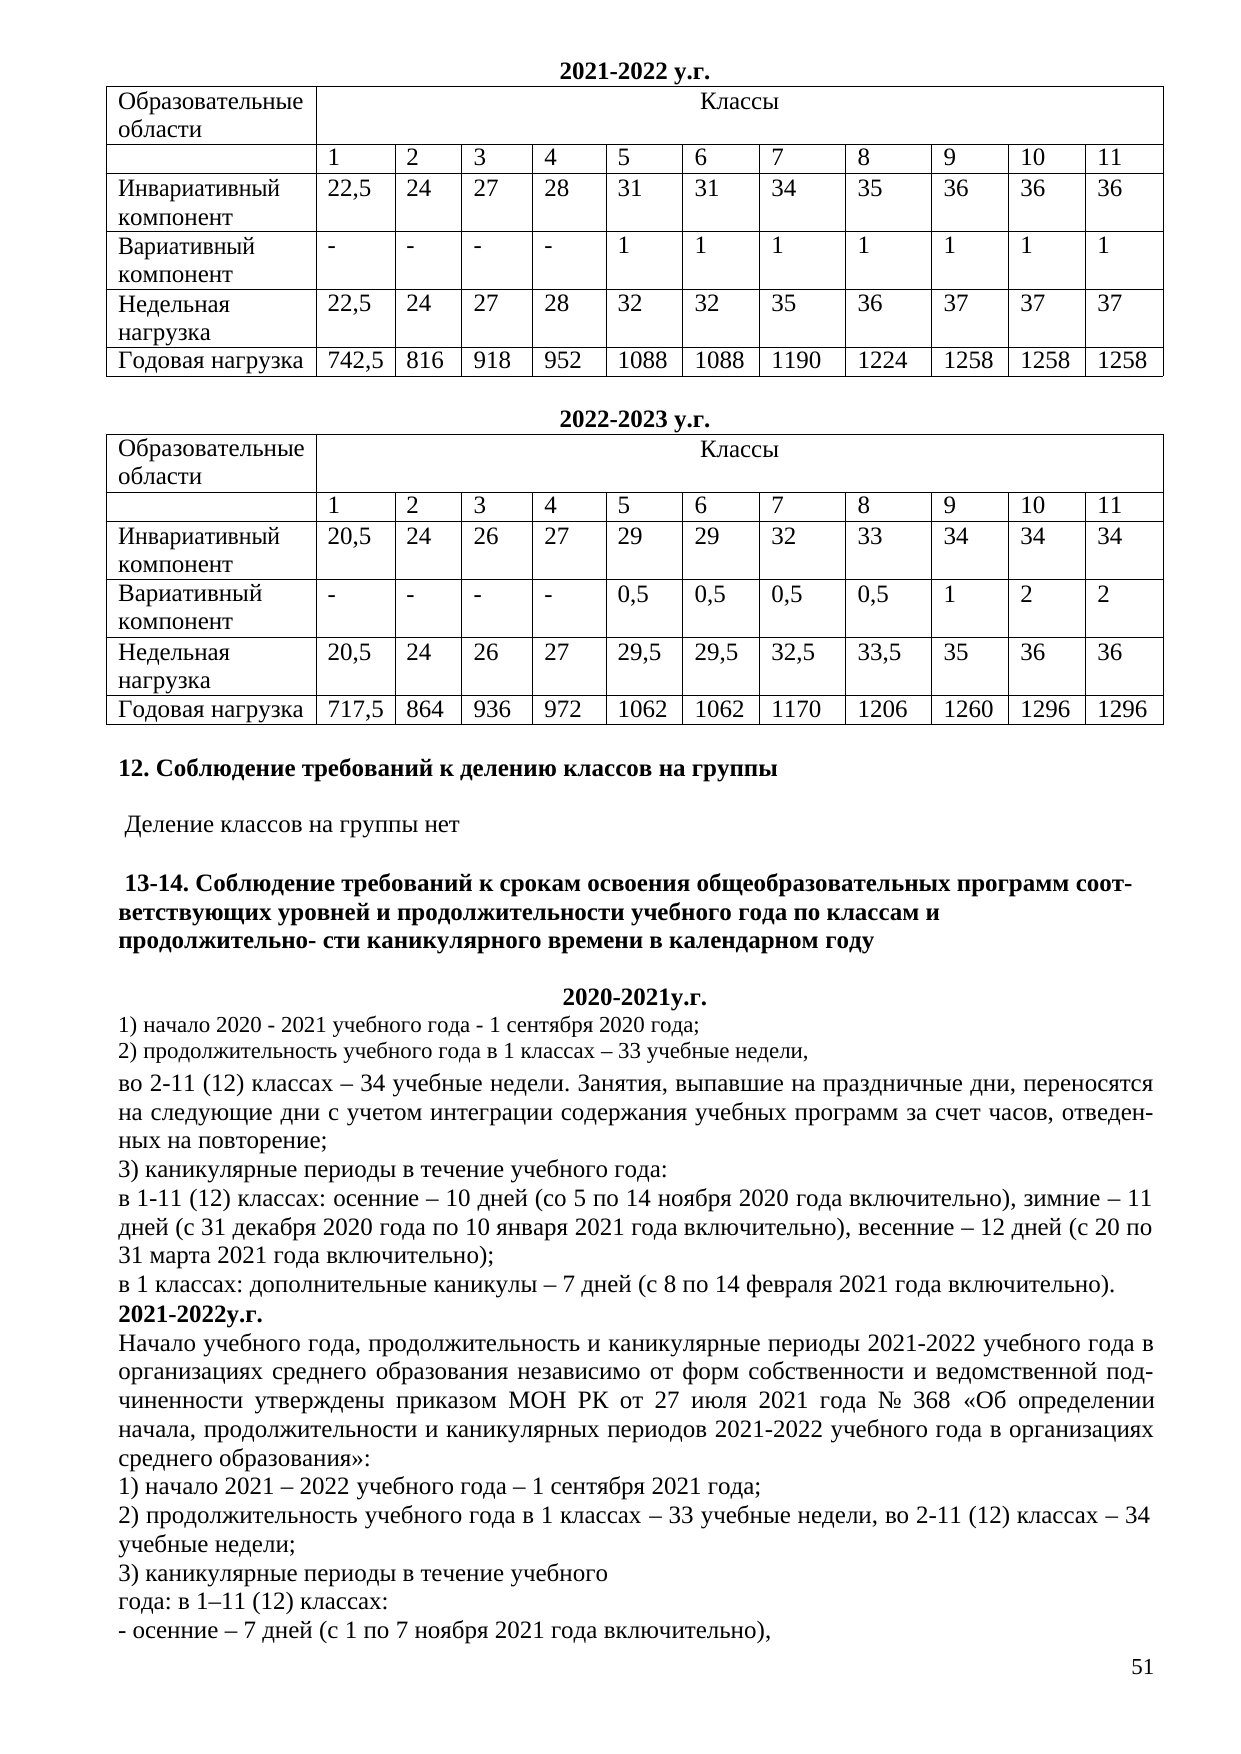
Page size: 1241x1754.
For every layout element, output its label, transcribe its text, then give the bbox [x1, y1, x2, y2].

table_cell 29 [683, 522, 759, 579]
table_cell 24 [396, 290, 461, 347]
table_cell Инвариативный компонент [107, 174, 316, 231]
subtitle 12. Соблюдение требований к делению классов на группы [118, 753, 1236, 782]
table_cell 31 [607, 174, 682, 231]
table_header Классы [317, 87, 1163, 144]
table_cell 1 [1086, 232, 1163, 289]
table_cell 1170 [760, 696, 845, 724]
table_cell - [317, 580, 395, 637]
table_cell 1 [1009, 232, 1085, 289]
table_cell 1062 [683, 696, 759, 724]
table_cell 1088 [607, 348, 682, 376]
table_cell 742,5 [317, 348, 395, 376]
table_cell 34 [760, 174, 845, 231]
table_cell 816 [396, 348, 461, 376]
table_cell 36 [846, 290, 931, 347]
table_cell 936 [462, 696, 532, 724]
table_cell 1190 [760, 348, 845, 376]
table_cell 6 [683, 145, 759, 173]
table_cell 9 [932, 145, 1008, 173]
table_cell 27 [462, 290, 532, 347]
table_cell 1260 [932, 696, 1008, 724]
text 31 марта 2021 года включительно); [118, 1241, 1236, 1269]
text 2022-2023 у.г. [559, 404, 1236, 433]
table_cell 31 [683, 174, 759, 231]
table_cell 35 [932, 638, 1008, 694]
table_cell 26 [462, 522, 532, 579]
table_cell 2 [396, 493, 461, 521]
list продолжительность учебного года в 1 классах – 33 учебные недели, [118, 1037, 1236, 1063]
text во 2-11 (12) классах – 34 учебные недели. Занятия, выпавшие на праздничные дни, переносятся на следующие дни с учетом интеграции содержания учебных программ за счет часов, отведен- ных на повторение; [118, 1068, 1155, 1154]
table_cell 1258 [1009, 348, 1085, 376]
table_cell 717,5 [317, 696, 395, 724]
table_cell 36 [1086, 174, 1163, 231]
table_cell 0,5 [683, 580, 759, 637]
table_cell 2 [396, 145, 461, 173]
table_cell Вариативный компонент [107, 580, 316, 637]
table_cell 1062 [607, 696, 682, 724]
table_cell 1258 [1086, 348, 1163, 376]
table_cell [107, 145, 316, 173]
text в 1-11 (12) классах: осенние – 10 дней (со 5 по 14 ноября 2020 года включительно), зимние – 11 [118, 1183, 1236, 1212]
list каникулярные периоды в течение учебного года: в 1–11 (12) классах: [118, 1558, 667, 1615]
table_cell 24 [396, 522, 461, 579]
table_cell 1088 [683, 348, 759, 376]
table_cell 32 [760, 522, 845, 579]
list осенние – 7 дней (с 1 по 7 ноября 2021 года включительно), [118, 1615, 1236, 1644]
table_cell - [533, 232, 606, 289]
list каникулярные периоды в течение учебного года: [118, 1154, 1236, 1183]
table_cell 7 [760, 145, 845, 173]
table_cell 8 [846, 493, 931, 521]
text Деление классов на группы нет [124, 809, 1236, 838]
table_cell 8 [846, 145, 931, 173]
table_header Образовательные области [107, 87, 316, 144]
table_cell 34 [1086, 522, 1163, 579]
table_cell 10 [1009, 145, 1085, 173]
list начало 2021 – 2022 учебного года – 1 сентября 2021 года; [118, 1471, 1236, 1500]
table_cell 24 [396, 638, 461, 694]
table_cell 918 [462, 348, 532, 376]
table_header Классы [317, 435, 1163, 492]
table_header Образовательные области [107, 435, 316, 492]
table_cell 28 [533, 290, 606, 347]
table_cell 37 [932, 290, 1008, 347]
table_cell 34 [932, 522, 1008, 579]
subtitle 2021-2022у.г. [118, 1299, 1236, 1328]
text 2020-2021у.г. [562, 983, 1236, 1011]
table_cell 29 [607, 522, 682, 579]
table_cell 1 [683, 232, 759, 289]
table_cell 2 [1009, 580, 1085, 637]
table_cell 1224 [846, 348, 931, 376]
table_cell - [396, 232, 461, 289]
table_cell 29,5 [607, 638, 682, 694]
table_cell 33 [846, 522, 931, 579]
list начало 2020 - 2021 учебного года - 1 сентября 2020 года; [118, 1011, 1236, 1037]
table_cell 32,5 [760, 638, 845, 694]
table_cell 0,5 [760, 580, 845, 637]
table_cell 1 [760, 232, 845, 289]
table_cell 36 [1086, 638, 1163, 694]
table_cell 36 [1009, 174, 1085, 231]
table_cell 1 [846, 232, 931, 289]
table_cell Вариативный компонент [107, 232, 316, 289]
table_cell 0,5 [607, 580, 682, 637]
table_cell 27 [533, 522, 606, 579]
table_cell 36 [932, 174, 1008, 231]
table_cell 1 [317, 145, 395, 173]
table_cell 35 [760, 290, 845, 347]
table_cell 4 [533, 145, 606, 173]
text в 1 классах: дополнительные каникулы – 7 дней (с 8 по 14 февраля 2021 года включительно). [118, 1269, 1236, 1298]
table_cell 33,5 [846, 638, 931, 694]
table_cell 24 [396, 174, 461, 231]
table_cell 952 [533, 348, 606, 376]
table_cell [107, 493, 316, 521]
table_cell 1258 [932, 348, 1008, 376]
table_cell 10 [1009, 493, 1085, 521]
table_cell Недельная нагрузка [107, 638, 316, 694]
table_cell - [317, 232, 395, 289]
table_cell 9 [932, 493, 1008, 521]
table_cell 4 [533, 493, 606, 521]
table_cell 1 [932, 232, 1008, 289]
table_cell 27 [462, 174, 532, 231]
table_cell - [462, 580, 532, 637]
text Начало учебного года, продолжительность и каникулярные периоды 2021-2022 учебного года в организациях среднего образования независимо от форм собственности и ведомственной под- чиненности утверждены приказом МОН РК от 27 июля 2021 года № 368 «Об определении начала, продолжительности и каникулярных периодов 2021-2022 учебного года в организациях среднего образования»: [118, 1328, 1155, 1471]
table_cell 5 [607, 493, 682, 521]
table_cell 6 [683, 493, 759, 521]
table_cell - [462, 232, 532, 289]
table_cell - [533, 580, 606, 637]
table_cell 27 [533, 638, 606, 694]
table_cell 11 [1086, 493, 1163, 521]
table_cell 32 [683, 290, 759, 347]
table_cell 5 [607, 145, 682, 173]
table_cell 22,5 [317, 290, 395, 347]
table_cell 36 [1009, 638, 1085, 694]
table_cell 2 [1086, 580, 1163, 637]
table_cell 0,5 [846, 580, 931, 637]
table_cell 11 [1086, 145, 1163, 173]
table_cell 7 [760, 493, 845, 521]
table_cell 1 [607, 232, 682, 289]
table_cell 1206 [846, 696, 931, 724]
table_cell 22,5 [317, 174, 395, 231]
table_cell 1 [932, 580, 1008, 637]
table_cell 3 [462, 493, 532, 521]
table_cell 972 [533, 696, 606, 724]
list продолжительность учебного года в 1 классах – 33 учебные недели, во 2-11 (12) классах – 34 учебные недели; [118, 1500, 1152, 1558]
table_cell 20,5 [317, 522, 395, 579]
table_cell 28 [533, 174, 606, 231]
subtitle 2021-2022 у.г. [559, 56, 1236, 85]
table_cell 1296 [1009, 696, 1085, 724]
table_cell Недельная нагрузка [107, 290, 316, 347]
table_cell 864 [396, 696, 461, 724]
table_cell 37 [1086, 290, 1163, 347]
subtitle 13-14. Соблюдение требований к срокам освоения общеобразовательных программ соот- ветствующих уровней и продолжительности учебного года по классам и продолжительно- сти каникулярного времени в календарном году [118, 868, 1143, 954]
table_cell Годовая нагрузка [107, 696, 316, 724]
table_cell Инвариативный компонент [107, 522, 316, 579]
table_cell 3 [462, 145, 532, 173]
table_cell 34 [1009, 522, 1085, 579]
table_cell - [396, 580, 461, 637]
table_cell 1296 [1086, 696, 1163, 724]
table_cell Годовая нагрузка [107, 348, 316, 376]
table_cell 1 [317, 493, 395, 521]
table_cell 37 [1009, 290, 1085, 347]
table_cell 29,5 [683, 638, 759, 694]
table_cell 20,5 [317, 638, 395, 694]
table_cell 35 [846, 174, 931, 231]
table_cell 32 [607, 290, 682, 347]
text дней (с 31 декабря 2020 года по 10 января 2021 года включительно), весенние – 12 дней (с 20 по [118, 1212, 1236, 1241]
table_cell 26 [462, 638, 532, 694]
